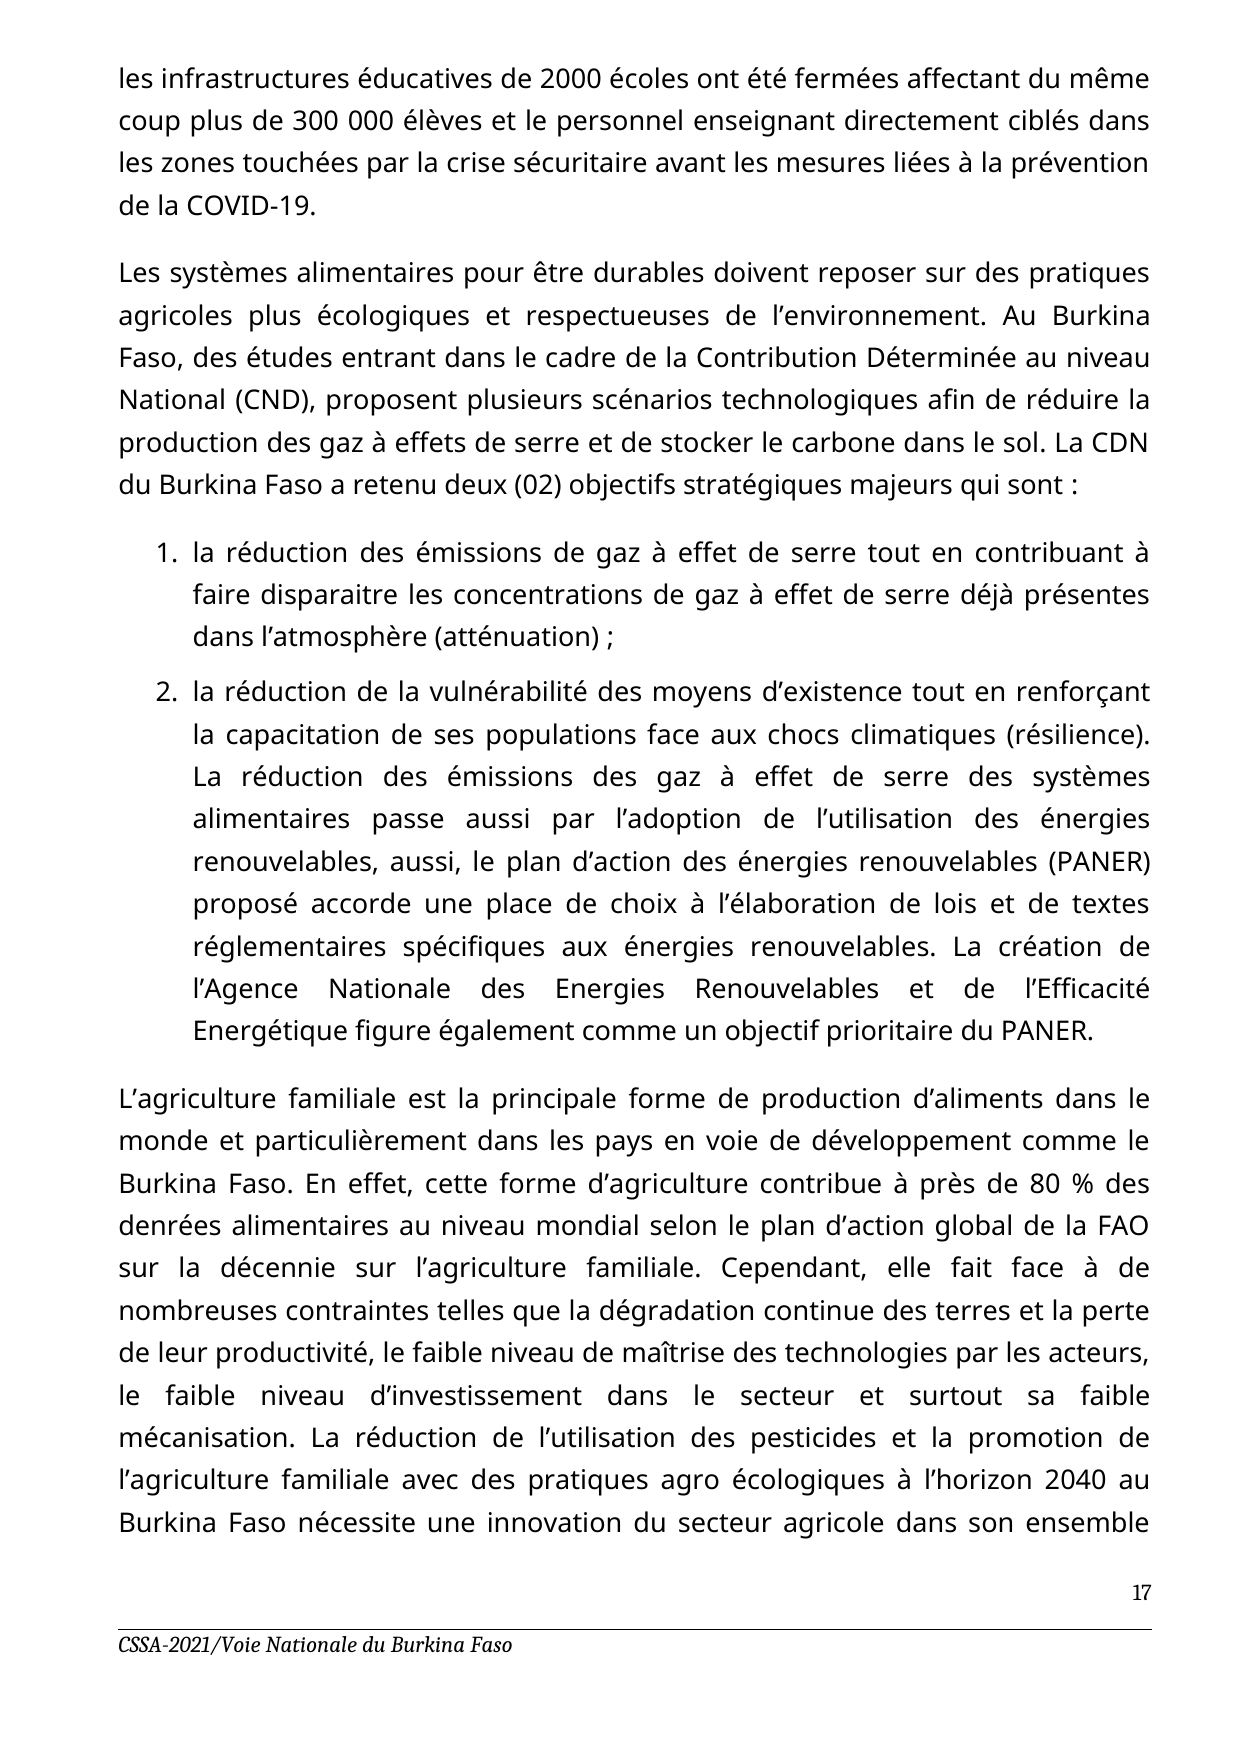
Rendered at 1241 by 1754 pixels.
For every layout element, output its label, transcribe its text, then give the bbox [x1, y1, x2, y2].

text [118, 1079, 1152, 1540]
list la réduction des émissions de gaz à effet de serre tout en contribuant à faire disparaitre les concentrations de gaz à effet de serre déjà présentes dans l’atmosphère (atténuation) ; [155, 533, 1152, 655]
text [118, 59, 1152, 223]
text Les systèmes alimentaires pour être durables doivent reposer sur des pratiques agricoles plus écologiques et respectueuses de l’environnement. Au Burkina Faso, des études entrant dans le cadre de la Contribution Déterminée au niveau National (CND), proposent plusieurs scénarios technologiques afin de réduire la production des gaz à effets de serre et de stocker le carbone dans le sol. La CDN du Burkina Faso a retenu deux (02) objectifs stratégiques majeurs qui sont : [118, 254, 1152, 502]
list la réduction de la vulnérabilité des moyens d’existence tout en renforçant la capacitation de ses populations face aux chocs climatiques (résilience). La réduction des émissions des gaz à effet de serre des systèmes alimentaires passe aussi par l’adoption de l’utilisation des énergies renouvelables, aussi, le plan d’action des énergies renouvelables (PANER) proposé accorde une place de choix à l’élaboration de lois et de textes réglementaires spécifiques aux énergies renouvelables. La création de l’Agence Nationale des Energies Renouvelables et de l’Efficacité Energétique figure également comme un objectif prioritaire du PANER. [155, 673, 1152, 1049]
